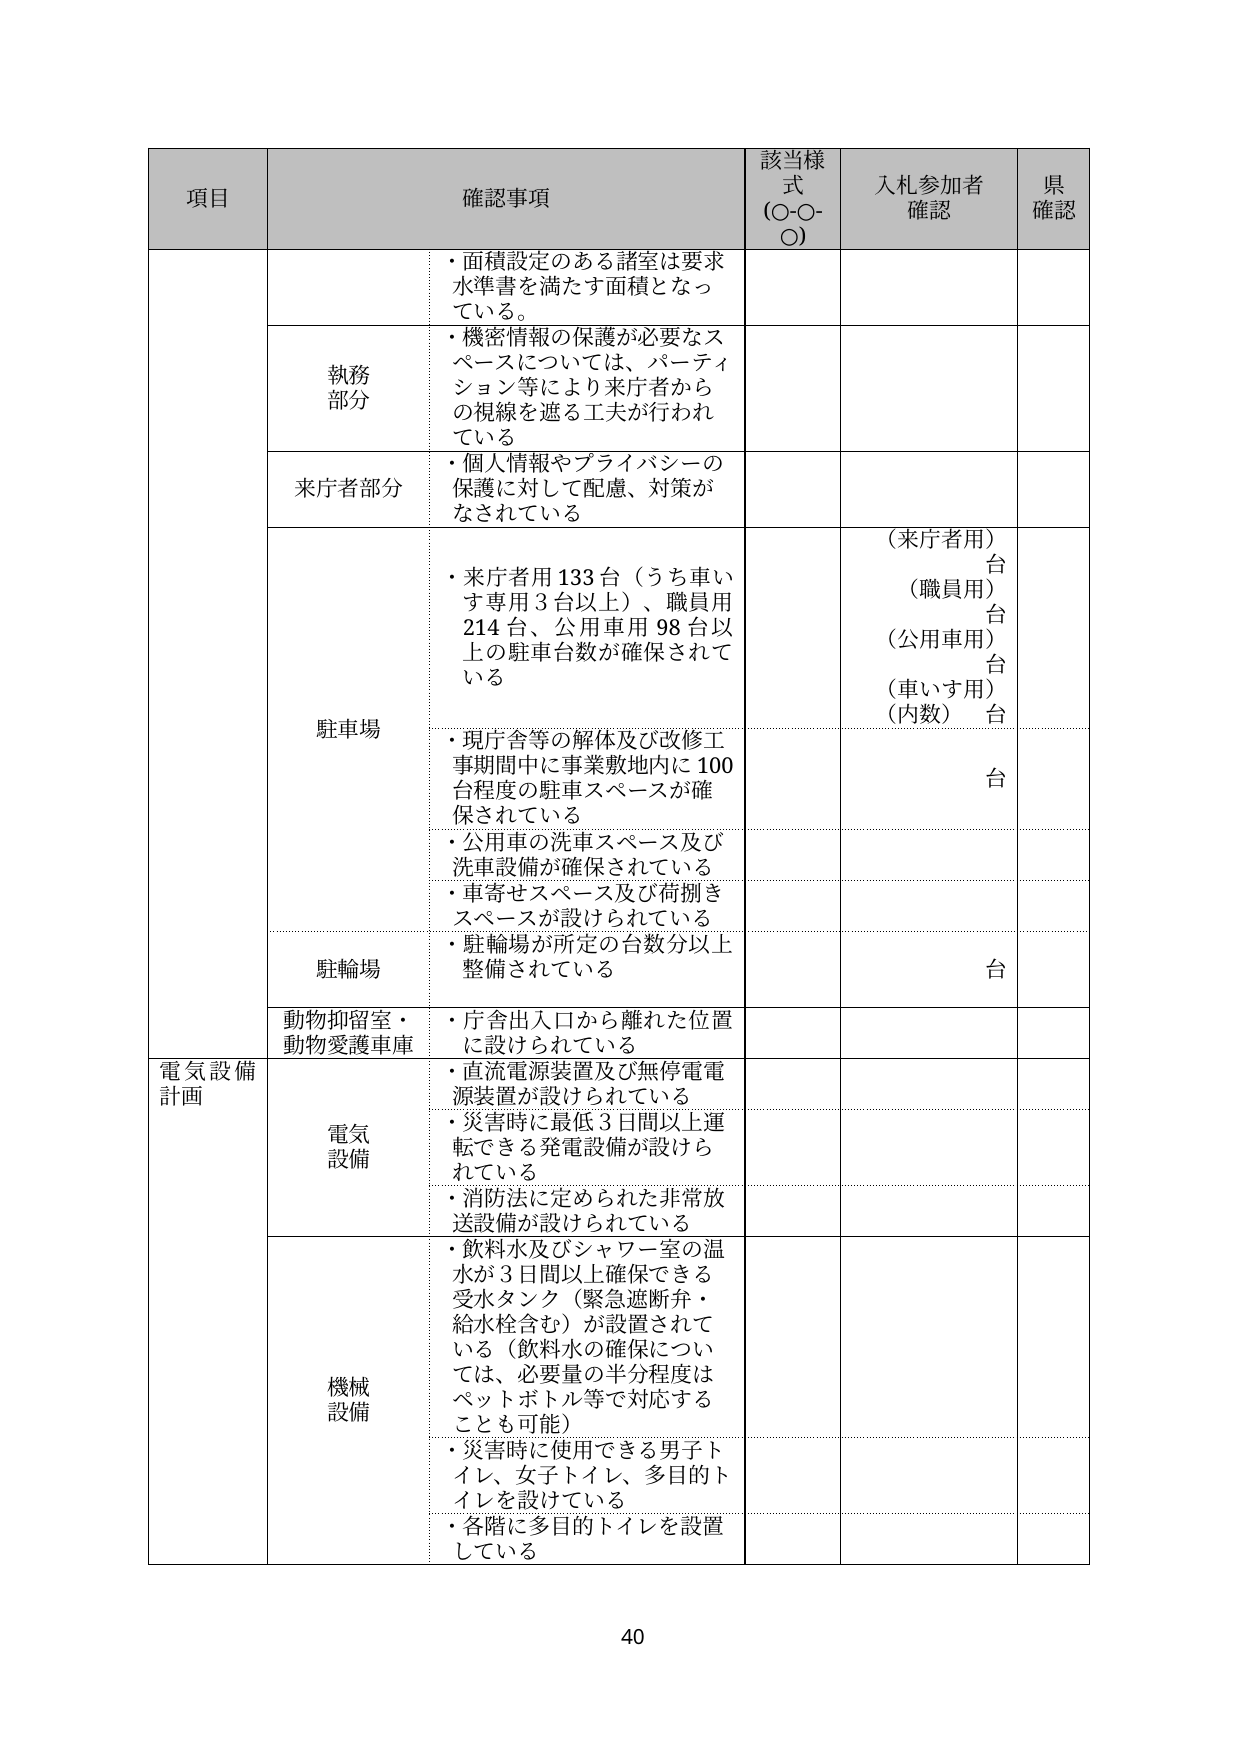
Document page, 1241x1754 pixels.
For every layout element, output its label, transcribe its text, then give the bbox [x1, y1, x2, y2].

table_cell 台 [841, 931, 1017, 1007]
table_cell 共通 [268, 250, 429, 325]
table_cell [841, 452, 1017, 527]
table_cell [841, 250, 1017, 325]
table_cell ・災害時に使用できる男子トイレ、女子トイレ、多目的トイレを設けている [430, 1437, 744, 1513]
table_cell [746, 1109, 840, 1185]
table_cell [746, 250, 840, 325]
table_cell ・直流電源装置及び無停電電源装置が設けられている [430, 1059, 744, 1109]
table_cell [841, 1237, 1017, 1437]
table_cell 来庁者部分 [268, 452, 429, 527]
table_cell [841, 326, 1017, 451]
table_cell 電気設備計画 [149, 1059, 267, 1564]
table_cell [746, 1513, 840, 1564]
table_cell ・現庁舎等の解体及び改修工事期間中に事業敷地内に100台程度の駐車スペースが確保されている [430, 728, 744, 829]
table_header 確認事項 [268, 149, 744, 249]
table_cell [1018, 1437, 1089, 1513]
table_cell ・個人情報やプライバシーの保護に対して配慮、対策がなされている [430, 452, 744, 527]
table_cell 動物抑留室・動物愛護車庫 [268, 1008, 429, 1058]
table_cell [1018, 250, 1089, 325]
table_cell ・車寄せスペース及び荷捌きスペースが設けられている [430, 880, 744, 931]
table_cell [746, 1437, 840, 1513]
table_cell ・飲料水及びシャワー室の温水が３日間以上確保できる受水タンク（緊急遮断弁・給水栓含む）が設置されている（飲料水の確保については、必要量の半分程度はペットボトル等で対応することも可能） [430, 1237, 744, 1437]
table_cell [841, 1185, 1017, 1236]
table_cell [746, 1185, 840, 1236]
table_cell ・災害時に最低３日間以上運転できる発電設備が設けられている [430, 1109, 744, 1185]
table_header 項目 [149, 149, 267, 249]
table_cell [841, 880, 1017, 931]
table_cell [746, 880, 840, 931]
table_cell [1018, 528, 1089, 728]
table_cell 台 [841, 728, 1017, 829]
table_cell ・庁舎出入口から離れた位置に設けられている [430, 1008, 744, 1058]
table_cell [841, 1437, 1017, 1513]
table_cell [1018, 829, 1089, 880]
table_cell 駐車場 [268, 528, 429, 931]
table_cell [1018, 326, 1089, 451]
table_cell [841, 1109, 1017, 1185]
table_cell ・面積設定のある諸室は要求水準書を満たす面積となっている。 [430, 250, 744, 325]
table_cell [746, 452, 840, 527]
table_cell ・来庁者用133台（うち車いす専用３台以上）、職員用214台、公用車用98台以上の駐車台数が確保されている [430, 528, 744, 728]
table_cell 駐輪場 [268, 931, 429, 1007]
table_cell [841, 829, 1017, 880]
table_header 入札参加者 確認 [841, 149, 1017, 249]
table_cell [1018, 1185, 1089, 1236]
table_cell [1018, 1008, 1089, 1058]
table_cell ・公用車の洗車スペース及び洗車設備が確保されている [430, 829, 744, 880]
table_header 該当様式 (○-○-○) [746, 149, 840, 249]
table_cell ・消防法に定められた非常放送設備が設けられている [430, 1185, 744, 1236]
table_cell [1018, 452, 1089, 527]
table_cell ・駐輪場が所定の台数分以上整備されている [430, 931, 744, 1007]
table_cell [746, 528, 840, 728]
table_cell [1018, 728, 1089, 829]
table_cell [746, 1059, 840, 1109]
table_cell 機械 設備 [268, 1237, 429, 1564]
table_cell [841, 1059, 1017, 1109]
table_cell 電気 設備 [268, 1059, 429, 1236]
table_cell ・機密情報の保護が必要なスペースについては、パーティション等により来庁者からの視線を遮る工夫が行われている [430, 326, 744, 451]
table_cell [1018, 1059, 1089, 1109]
table_cell [1018, 1109, 1089, 1185]
table_cell [746, 931, 840, 1007]
table_cell [746, 829, 840, 880]
table_cell [1018, 1513, 1089, 1564]
table_cell ・各階に多目的トイレを設置している [430, 1513, 744, 1564]
table_cell [746, 1237, 840, 1437]
table_header 県 確認 [1018, 149, 1089, 249]
table_cell [1018, 880, 1089, 931]
table_cell （来庁者用） 台 （職員用） 台 （公用車用） 台 （車いす用） （内数） 台 [841, 528, 1017, 728]
table_cell [1018, 931, 1089, 1007]
table_cell [746, 1008, 840, 1058]
table_cell [746, 326, 840, 451]
table_cell [841, 1513, 1017, 1564]
table_cell [841, 1008, 1017, 1058]
table_cell [1018, 1237, 1089, 1437]
table_cell 執務 部分 [268, 326, 429, 451]
table_cell [746, 728, 840, 829]
